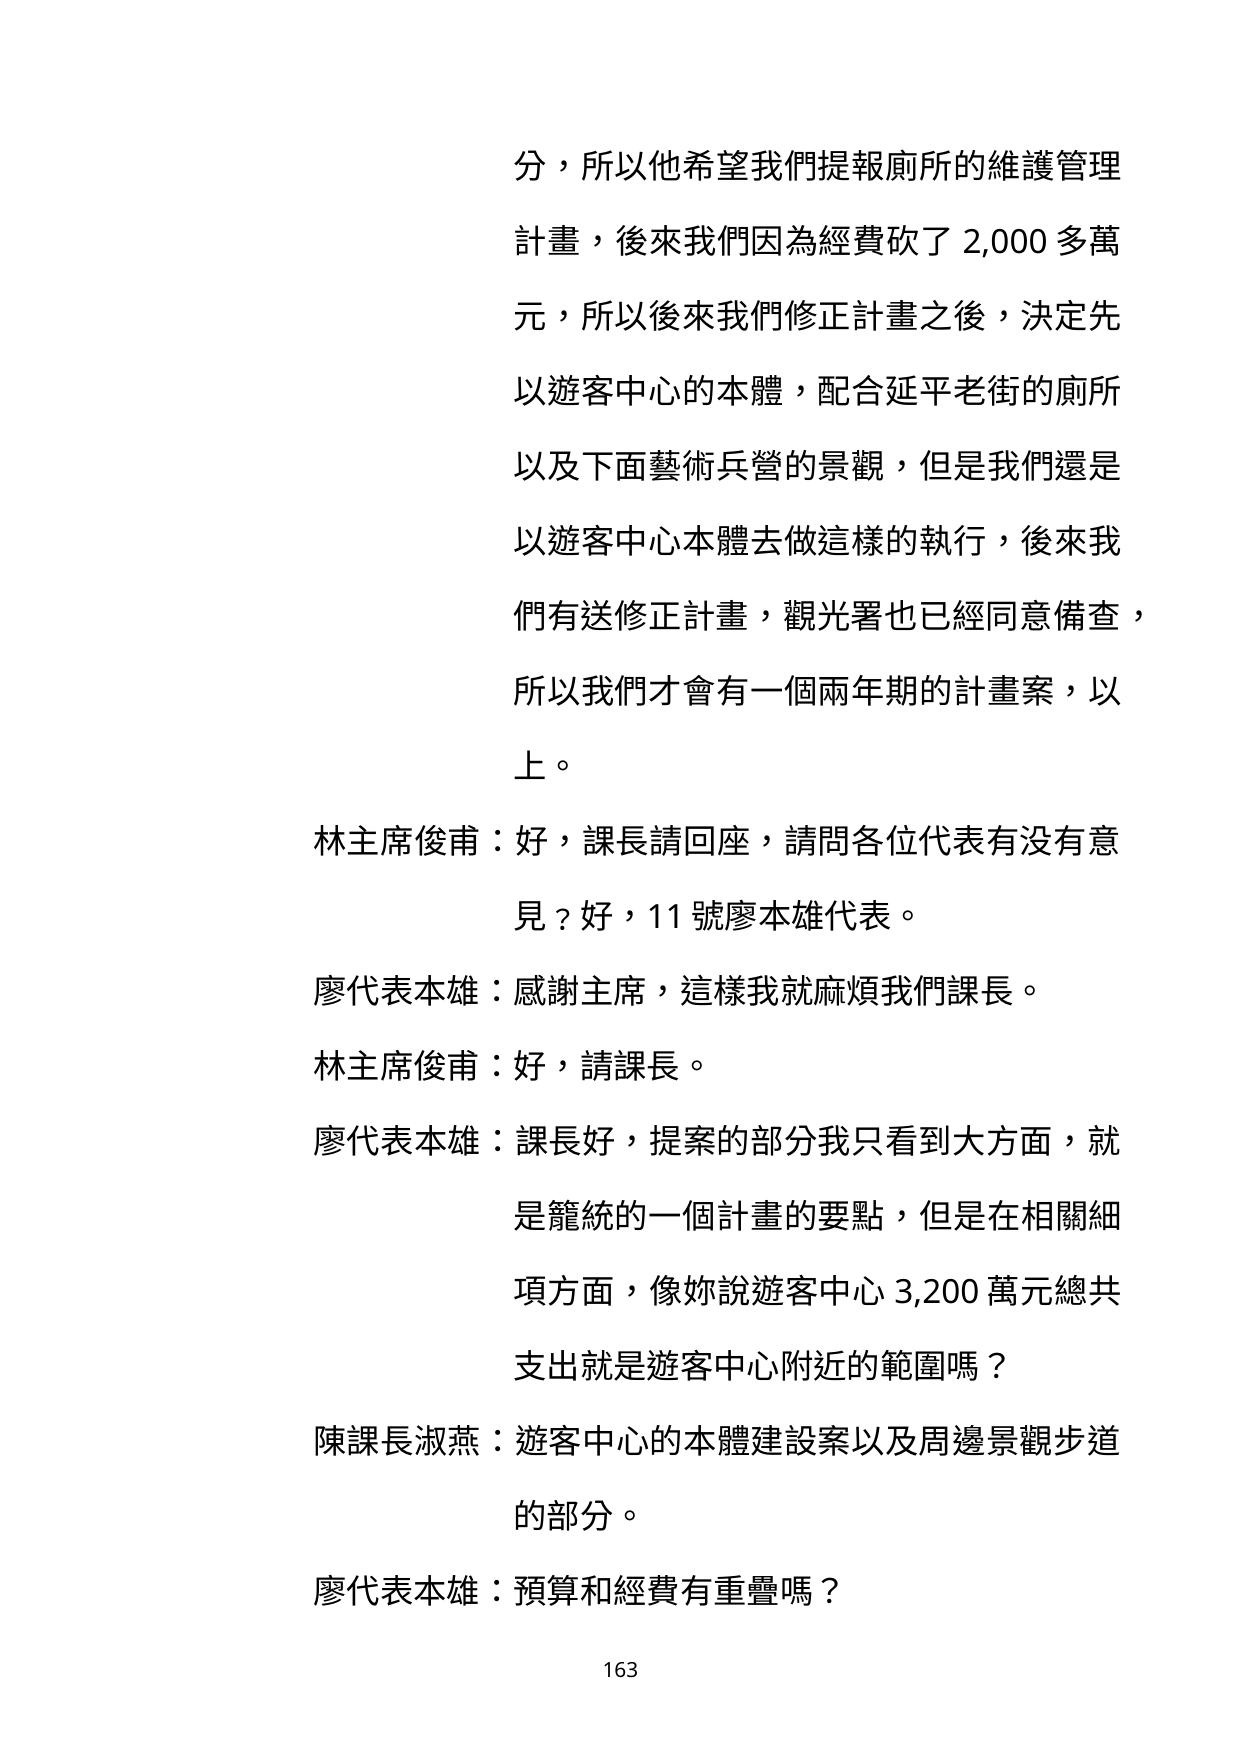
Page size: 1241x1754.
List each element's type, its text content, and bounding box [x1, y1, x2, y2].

text 廖代表本雄：預算和經費有重疊嗎？ [313, 1552, 1122, 1627]
text 林主席俊甫：好，課長請回座，請問各位代表有没有意見﹖好，11號廖本雄代表。 [313, 802, 1122, 952]
text 林主席俊甫：好，請課長。 [313, 1027, 1122, 1102]
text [313, 127, 1122, 802]
text 廖代表本雄：課長好，提案的部分我只看到大方面，就是籠統的一個計畫的要點，但是在相關細項方面，像妳說遊客中心3,200萬元總共支出就是遊客中心附近的範圍嗎？ [313, 1102, 1122, 1402]
text 廖代表本雄：感謝主席，這樣我就麻煩我們課長。 [313, 952, 1122, 1027]
text 陳課長淑燕：遊客中心的本體建設案以及周邊景觀步道的部分。 [313, 1402, 1122, 1552]
